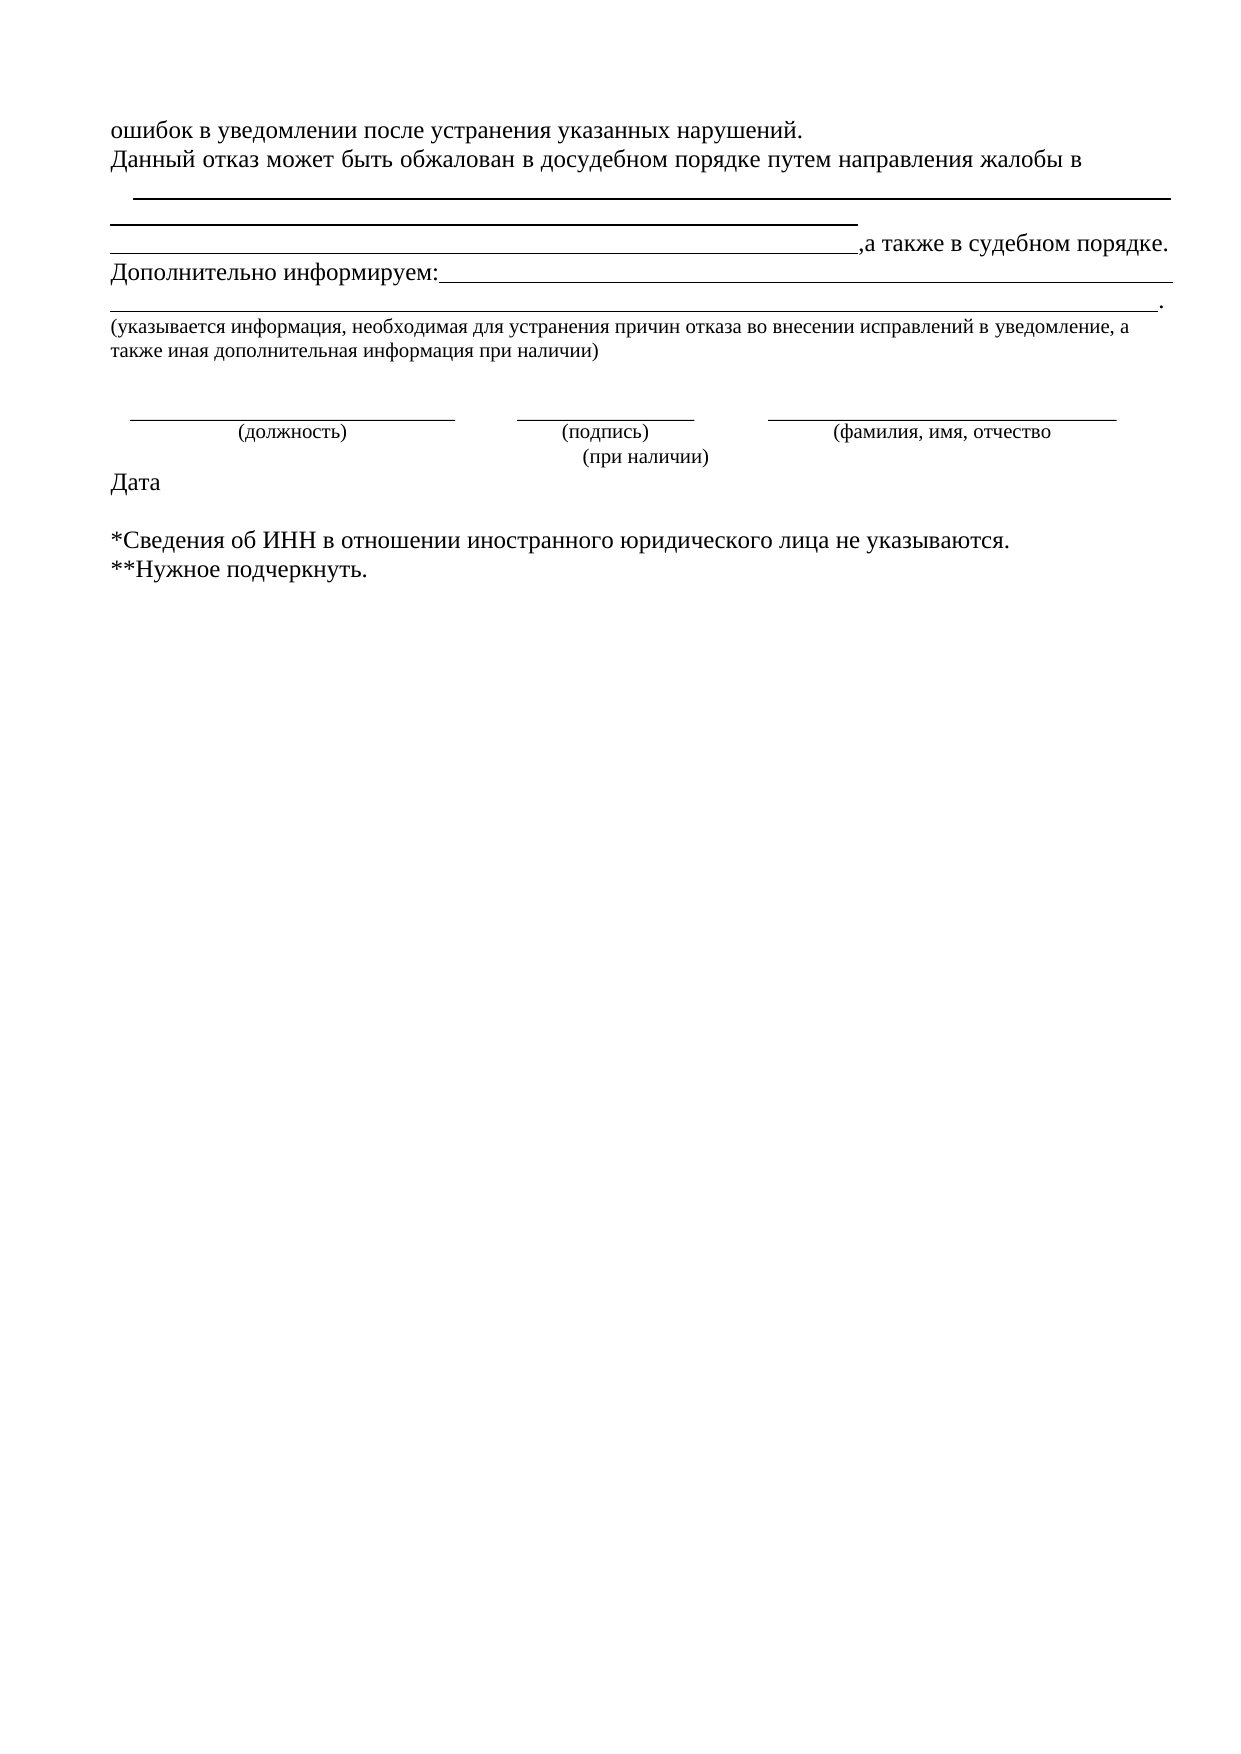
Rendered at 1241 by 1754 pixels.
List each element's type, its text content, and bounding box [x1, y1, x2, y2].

text ошибок в уведомлении после устранения указанных нарушений. [110, 115, 1205, 144]
text Данный отказ может быть обжалован в досудебном порядке путем направления жалобы в [110, 144, 1205, 173]
text (при наличии) [110, 444, 1181, 468]
text ,а также в судебном порядке. Дополнительно информируем: [110, 194, 1173, 286]
text . [110, 286, 1205, 314]
text Дата [110, 468, 1205, 497]
text (должность) (подпись) (фамилия, имя, отчество [110, 416, 1178, 443]
text **Нужное подчеркнуть. [110, 554, 1205, 583]
text *Сведения об ИНН в отношении иностранного юридического лица не указываются. [110, 525, 1205, 554]
text (указывается информация, необходимая для устранения причин отказа во внесении исправлений в уведомление, а также иная дополнительная информация при наличии) [110, 314, 1135, 362]
